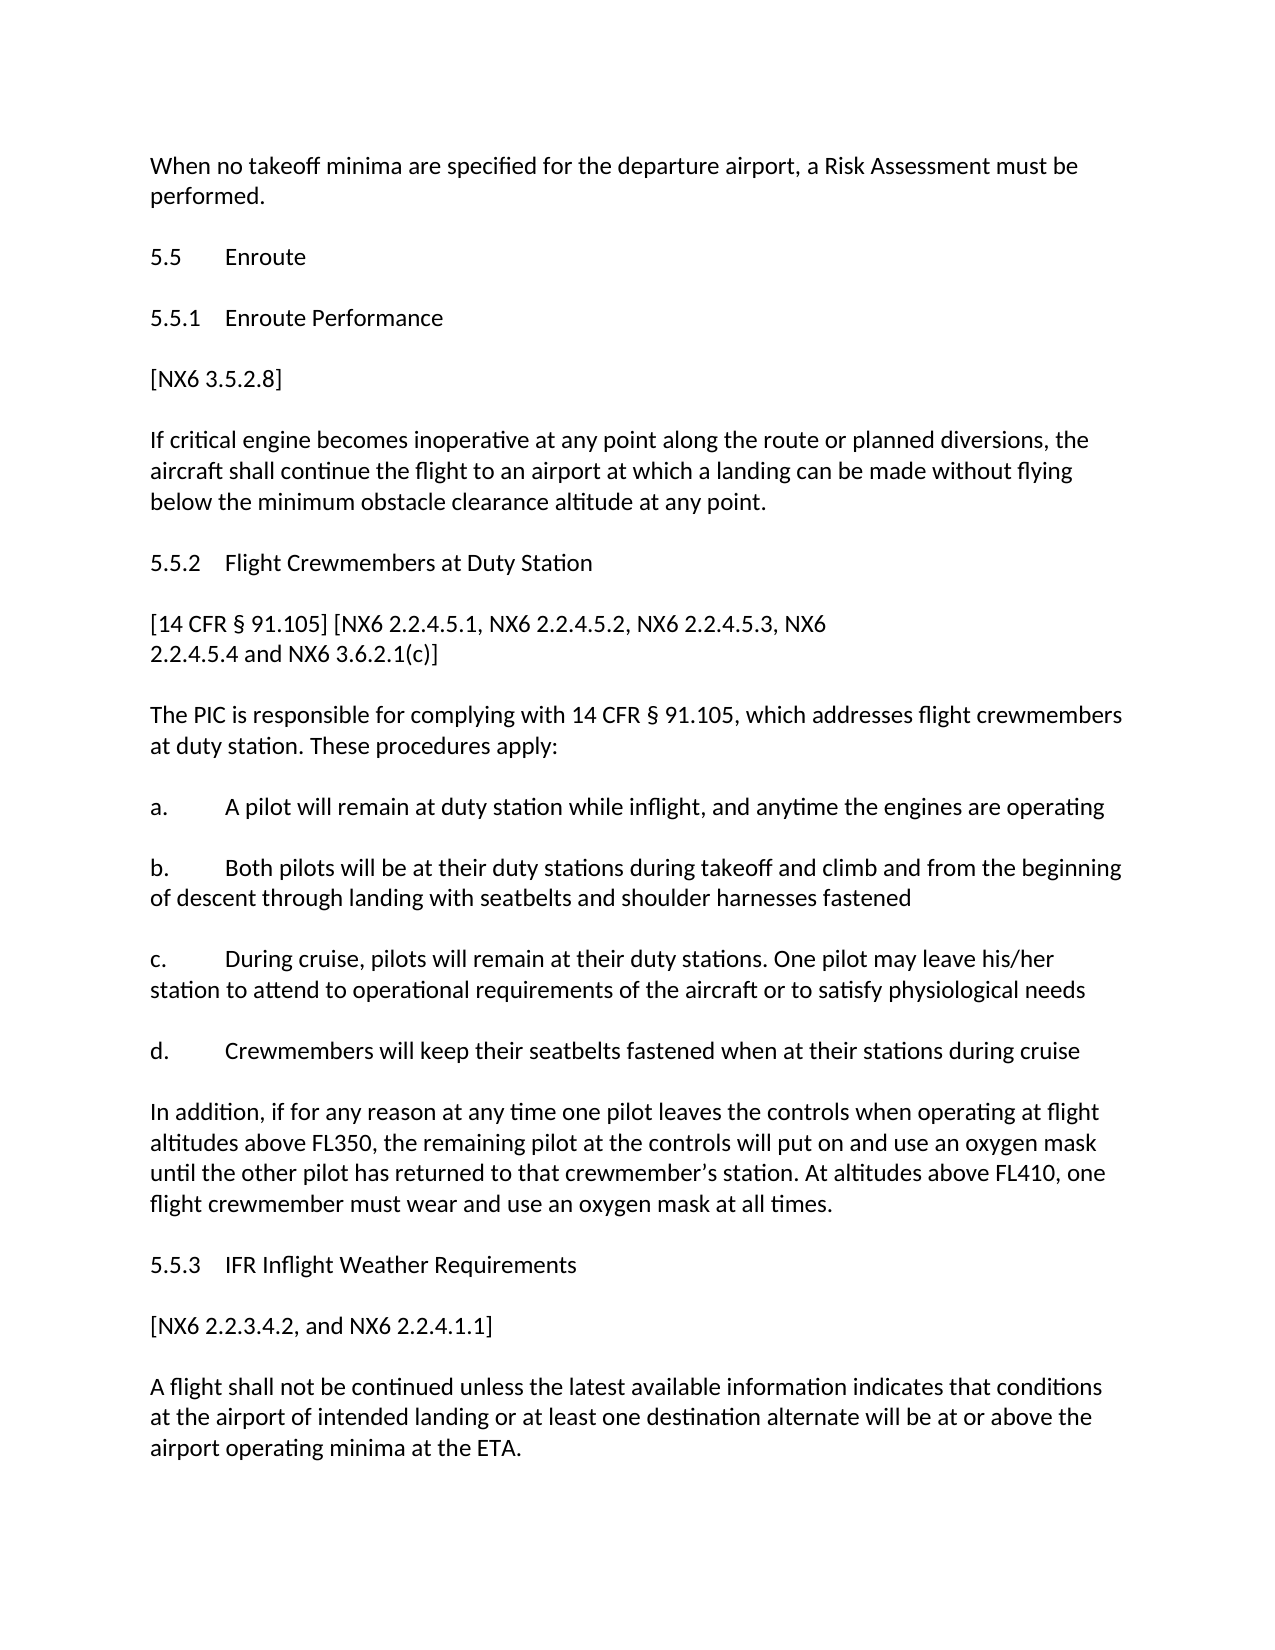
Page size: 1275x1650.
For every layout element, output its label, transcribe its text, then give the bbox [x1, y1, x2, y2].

text d. Crewmembers will keep their seatbelts fastened when at their stations during cruise [150, 1035, 1125, 1066]
text b. Both pilots will be at their duty stations during takeoff and climb and from the beginning of descent through landing with seatbelts and shoulder harnesses fastened [150, 852, 1125, 913]
text 2.2.4.5.4 and NX6 3.6.2.1(c)] [150, 638, 1125, 669]
text 5.5.2 Flight Crewmembers at Duty Station [150, 547, 1125, 577]
text A flight shall not be continued unless the latest available information indicates that conditions at the airport of intended landing or at least one destination alternate will be at or above the airport operating minima at the ETA. [150, 1371, 1125, 1462]
text If critical engine becomes inoperative at any point along the route or planned diversions, the aircraft shall continue the flight to an airport at which a landing can be made without flying below the minimum obstacle clearance altitude at any point. [150, 425, 1125, 516]
text The PIC is responsible for complying with 14 CFR § 91.105, which addresses flight crewmembers at duty station. These procedures apply: [150, 699, 1125, 760]
text c. During cruise, pilots will remain at their duty stations. One pilot may leave his/her station to attend to operational requirements of the aircraft or to satisfy physiological needs [150, 943, 1125, 1004]
text 5.5 Enroute [150, 242, 1125, 272]
text [NX6 3.5.2.8] [150, 364, 1125, 394]
text a. A pilot will remain at duty station while inflight, and anytime the engines are operating [150, 791, 1125, 821]
text [14 CFR § 91.105] [NX6 2.2.4.5.1, NX6 2.2.4.5.2, NX6 2.2.4.5.3, NX6 [150, 608, 1125, 638]
text In addition, if for any reason at any time one pilot leaves the controls when operating at flight altitudes above FL350, the remaining pilot at the controls will put on and use an oxygen mask until the other pilot has returned to that crewmember’s station. At altitudes above FL410, one flight crewmember must wear and use an oxygen mask at all times. [150, 1096, 1125, 1218]
text [NX6 2.2.3.4.2, and NX6 2.2.4.1.1] [150, 1310, 1125, 1340]
text 5.5.1 Enroute Performance [150, 303, 1125, 333]
text 5.5.3 IFR Inflight Weather Requirements [150, 1249, 1125, 1279]
text When no takeoff minima are specified for the departure airport, a Risk Assessment must be performed. [150, 150, 1125, 211]
